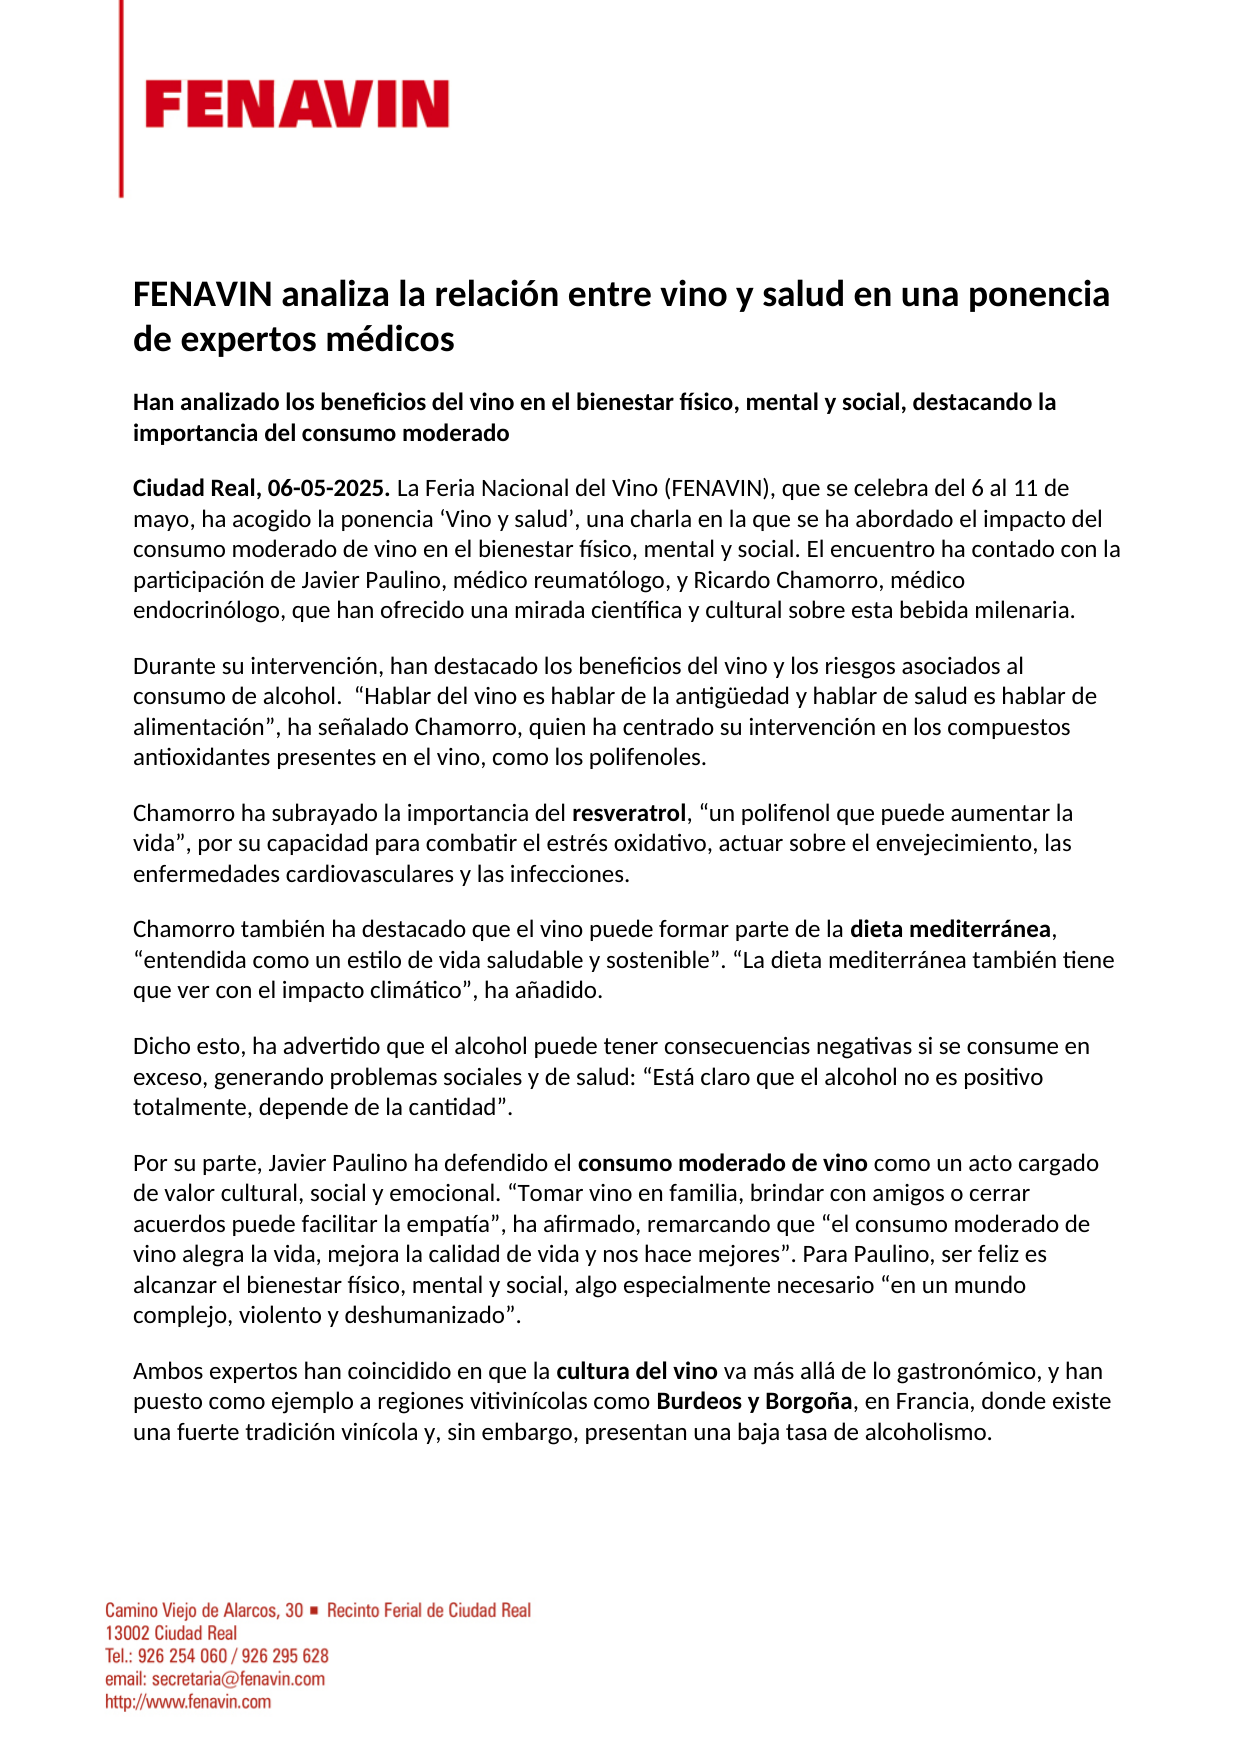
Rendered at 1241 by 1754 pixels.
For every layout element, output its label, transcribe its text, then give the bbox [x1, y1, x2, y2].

picture [1, 0, 497, 222]
text Dicho esto, ha advertido que el alcohol puede tener consecuencias negativas si se consume en exceso, generando problemas sociales y de salud: “Está claro que el alcohol no es positivo totalmente, depende de la cantidad”. [133, 1030, 1122, 1122]
text Por su parte, Javier Paulino ha defendido el consumo moderado de vino como un acto cargado de valor cultural, social y emocional. “Tomar vino en familia, brindar con amigos o cerrar acuerdos puede facilitar la empatía”, ha afirmado, remarcando que “el consumo moderado de vino alegra la vida, mejora la calidad de vida y nos hace mejores”. Para Paulino, ser feliz es alcanzar el bienestar físico, mental y social, algo especialmente necesario “en un mundo complejo, violento y deshumanizado”. [133, 1147, 1122, 1330]
text Ambos expertos han coincidido en que la cultura del vino va más allá de lo gastronómico, y han puesto como ejemplo a regiones vitivinícolas como Burdeos y Borgoña, en Francia, donde existe una fuerte tradición vinícola y, sin embargo, presentan una baja tasa de alcoholismo. [133, 1355, 1122, 1446]
text Durante su intervención, han destacado los beneficios del vino y los riesgos asociados al consumo de alcohol. “Hablar del vino es hablar de la antigüedad y hablar de salud es hablar de alimentación”, ha señalado Chamorro, quien ha centrado su intervención en los compuestos antioxidantes presentes en el vino, como los polifenoles. [133, 650, 1122, 772]
text Han analizado los beneficios del vino en el bienestar físico, mental y social, destacando la importancia del consumo moderado [133, 386, 1122, 447]
text Ciudad Real, 06-05-2025. La Feria Nacional del Vino (FENAVIN), que se celebra del 6 al 11 de mayo, ha acogido la ponencia ‘Vino y salud’, una charla en la que se ha abordado el impacto del consumo moderado de vino en el bienestar físico, mental y social. El encuentro ha contado con la participación de Javier Paulino, médico reumatólogo, y Ricardo Chamorro, médico endocrinólogo, que han ofrecido una mirada científica y cultural sobre esta bebida milenaria. [133, 472, 1122, 625]
text Chamorro también ha destacado que el vino puede formar parte de la dieta mediterránea, “entendida como un estilo de vida saludable y sostenible”. “La dieta mediterránea también tiene que ver con el impacto climático”, ha añadido. [133, 913, 1122, 1005]
text FENAVIN analiza la relación entre vino y salud en una ponencia de expertos médicos [133, 269, 1122, 361]
picture [0, 1581, 1241, 1754]
text Chamorro ha subrayado la importancia del resveratrol, “un polifenol que puede aumentar la vida”, por su capacidad para combatir el estrés oxidativo, actuar sobre el envejecimiento, las enfermedades cardiovasculares y las infecciones. [133, 797, 1122, 888]
